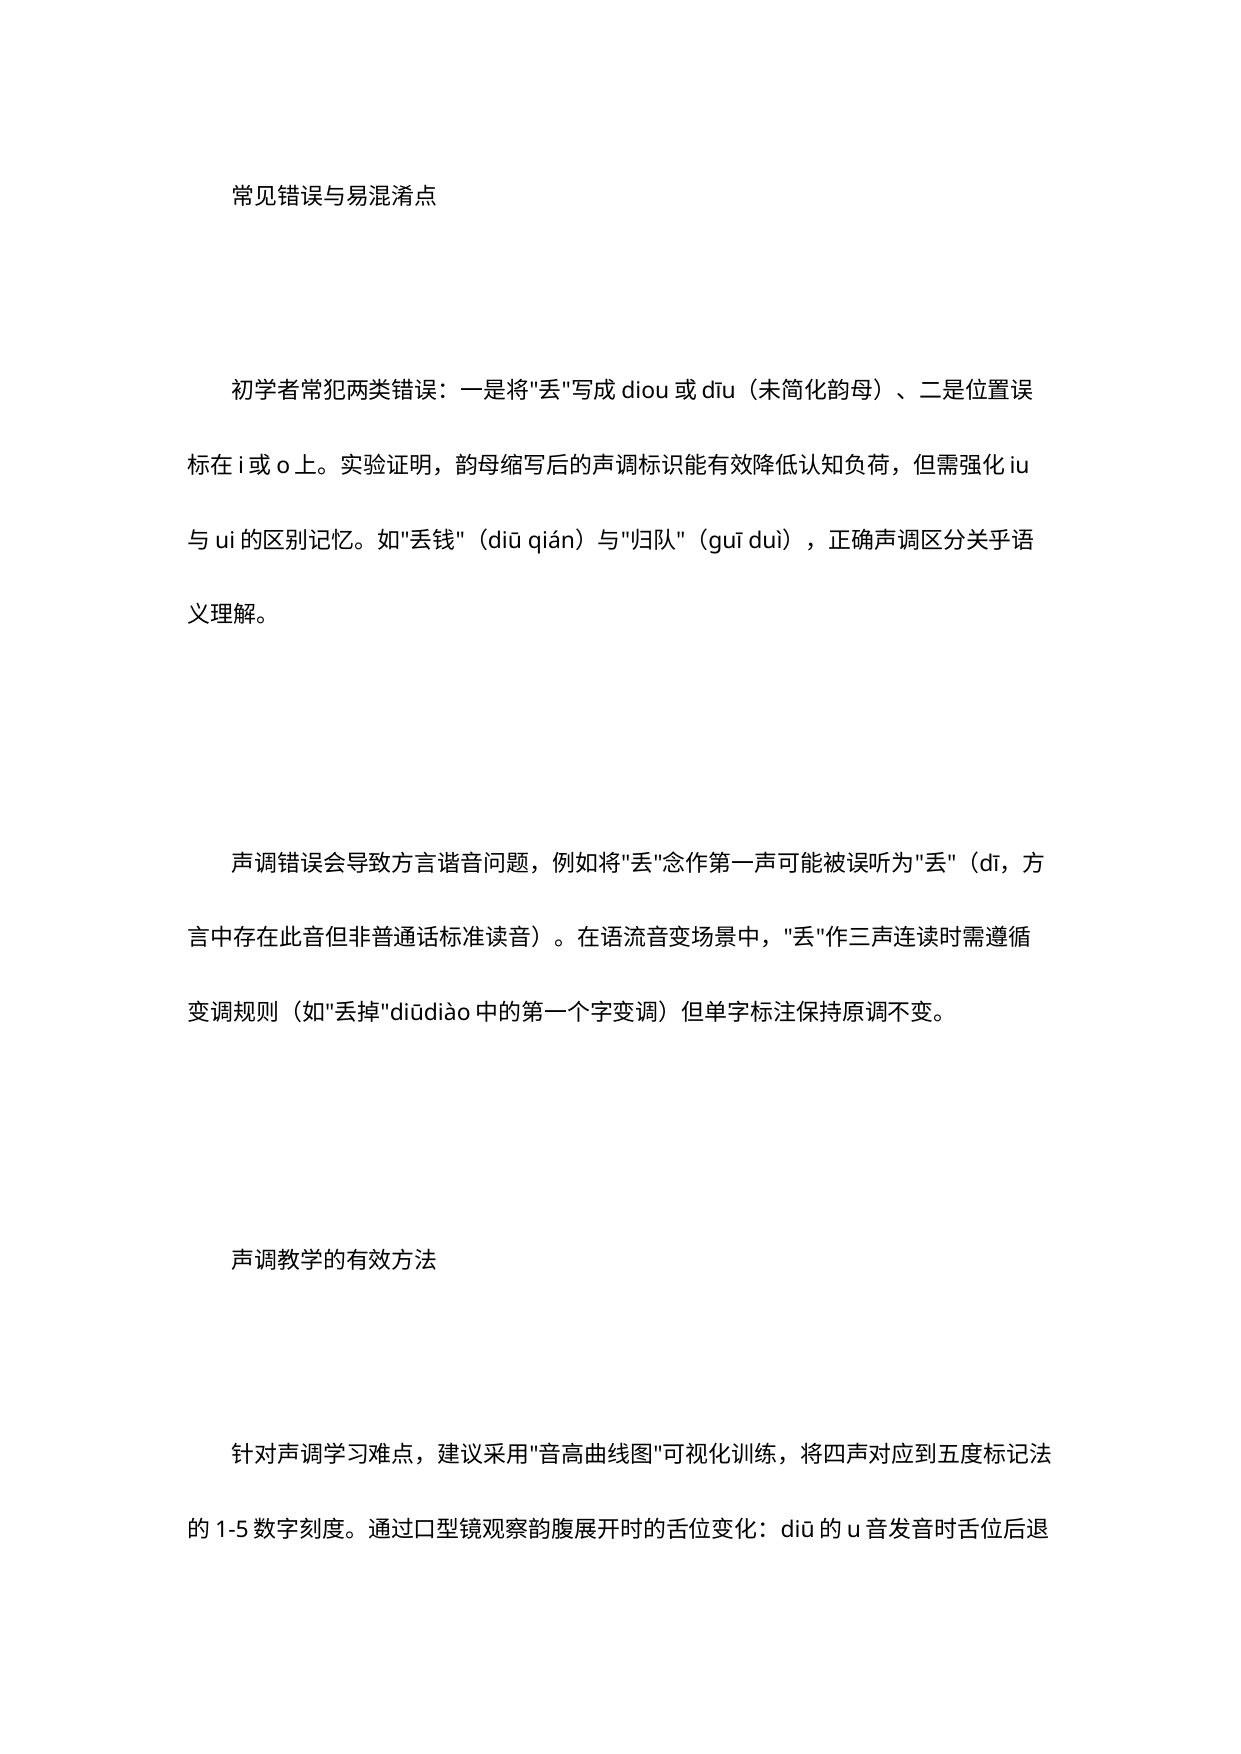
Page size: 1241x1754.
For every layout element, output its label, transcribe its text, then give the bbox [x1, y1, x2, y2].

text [187, 1421, 1053, 1560]
text 初学者常犯两类错误：一是将"丢"写成diou或dīu（未简化韵母）、二是位置误标在i或o上。实验证明，韵母缩写后的声调标识能有效降低认知负荷，但需强化iu与ui的区别记忆。如"丢钱"（diū qián）与"归队"（guī duì），正确声调区分关乎语义理解。 [187, 356, 1053, 645]
text 声调错误会导致方言谐音问题，例如将"丢"念作第一声可能被误听为"丢"（dī，方言中存在此音但非普通话标准读音）。在语流音变场景中，"丢"作三声连读时需遵循变调规则（如"丢掉"diūdiào中的第一个字变调）但单字标注保持原调不变。 [187, 828, 1053, 1043]
text 常见错误与易混淆点 [187, 162, 1053, 227]
text 声调教学的有效方法 [187, 1226, 1053, 1291]
